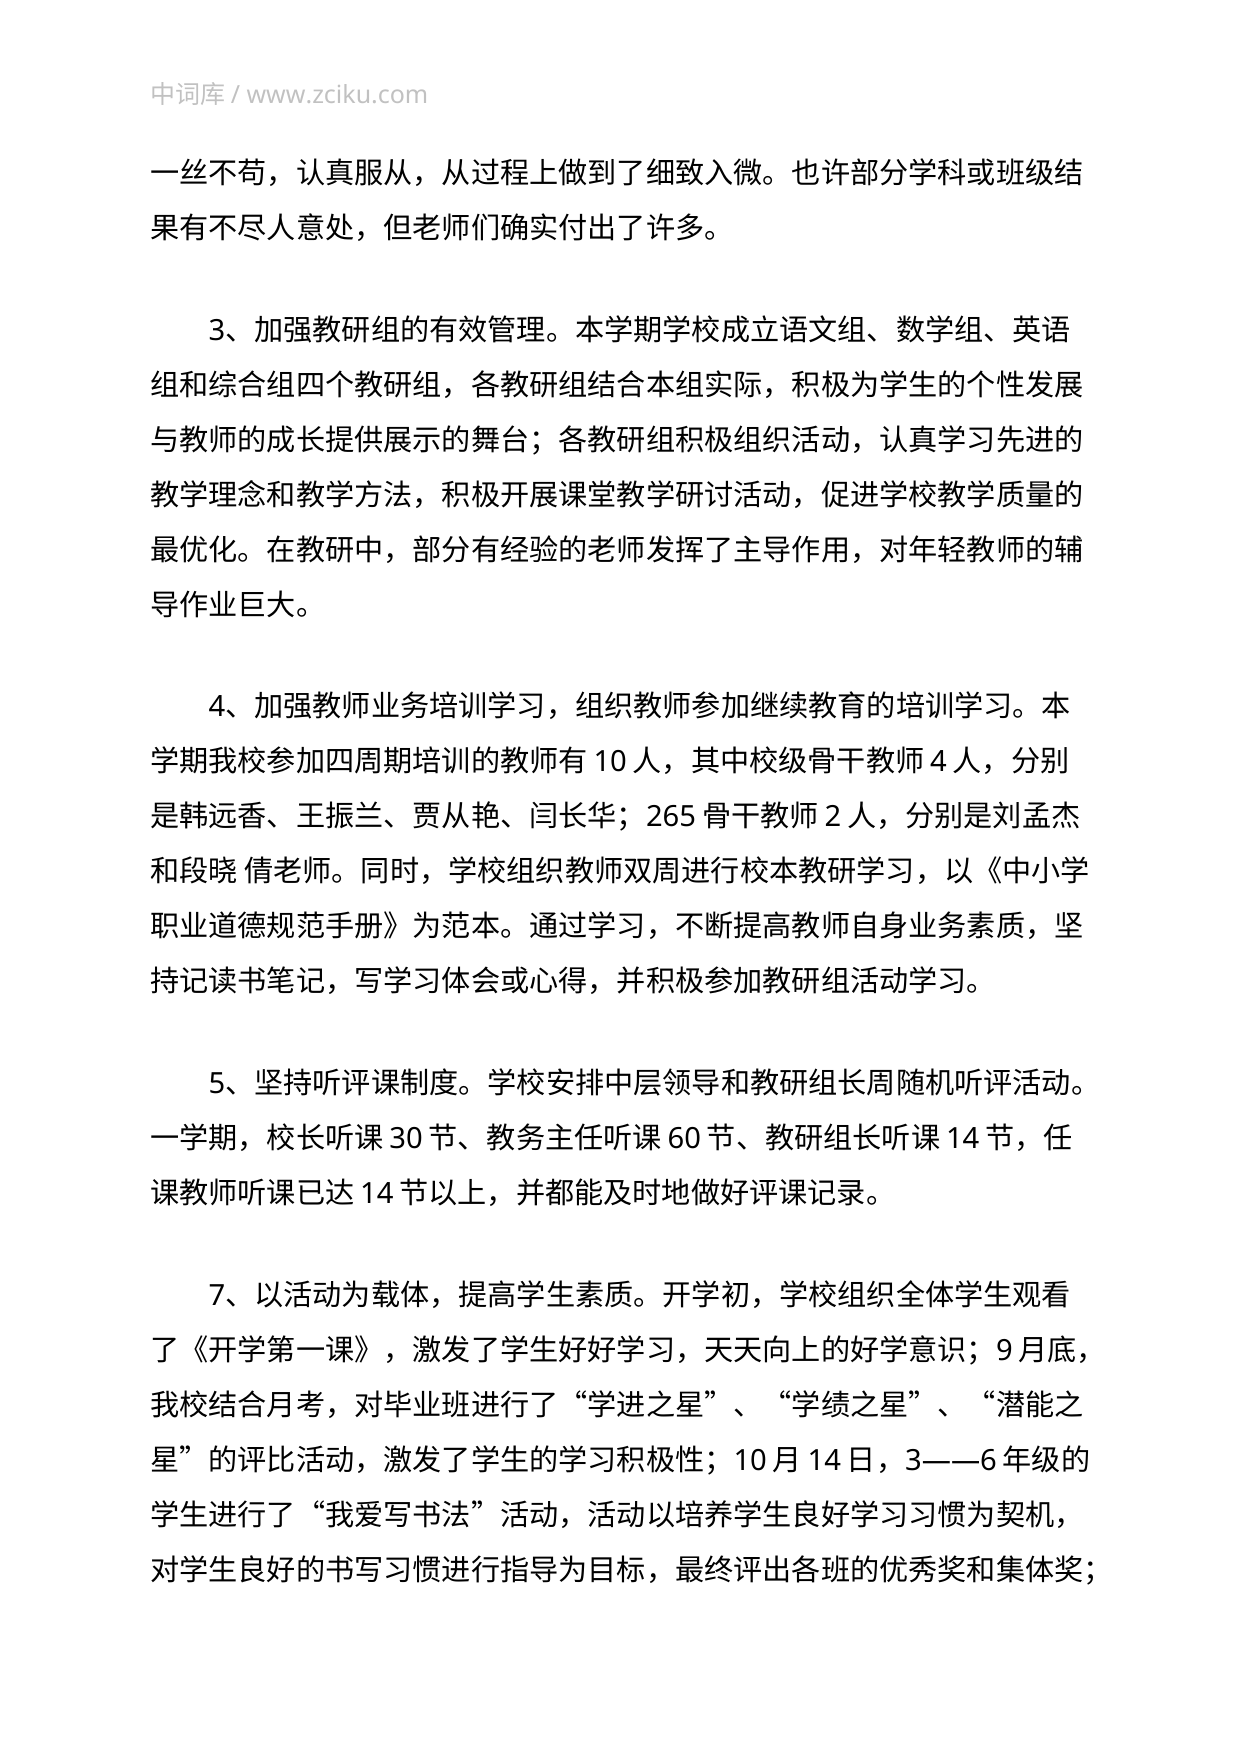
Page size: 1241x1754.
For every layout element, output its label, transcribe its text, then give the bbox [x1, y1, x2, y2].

text 3、加强教研组的有效管理。本学期学校成立语文组、数学组、英语组和综合组四个教研组，各教研组结合本组实际，积极为学生的个性发展与教师的成长提供展示的舞台；各教研组积极组织活动，认真学习先进的教学理念和教学方法，积极开展课堂教学研讨活动，促进学校教学质量的最优化。在教研中，部分有经验的老师发挥了主导作用，对年轻教师的辅导作业巨大。 [150, 307, 1090, 623]
text 5、坚持听评课制度。学校安排中层领导和教研组长周随机听评活动。一学期，校长听课30节、教务主任听课60节、教研组长听课14节，任课教师听课已达14节以上，并都能及时地做好评课记录。 [150, 1059, 1090, 1212]
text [150, 150, 1090, 247]
text 4、加强教师业务培训学习，组织教师参加继续教育的培训学习。本学期我校参加四周期培训的教师有10人，其中校级骨干教师4人，分别是韩远香、王振兰、贾从艳、闫长华；265骨干教师2人，分别是刘孟杰和段晓 倩老师。同时，学校组织教师双周进行校本教研学习，以《中小学职业道德规范手册》为范本。通过学习，不断提高教师自身业务素质，坚持记读书笔记，写学习体会或心得，并积极参加教研组活动学习。 [150, 683, 1090, 1000]
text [150, 1272, 1090, 1589]
